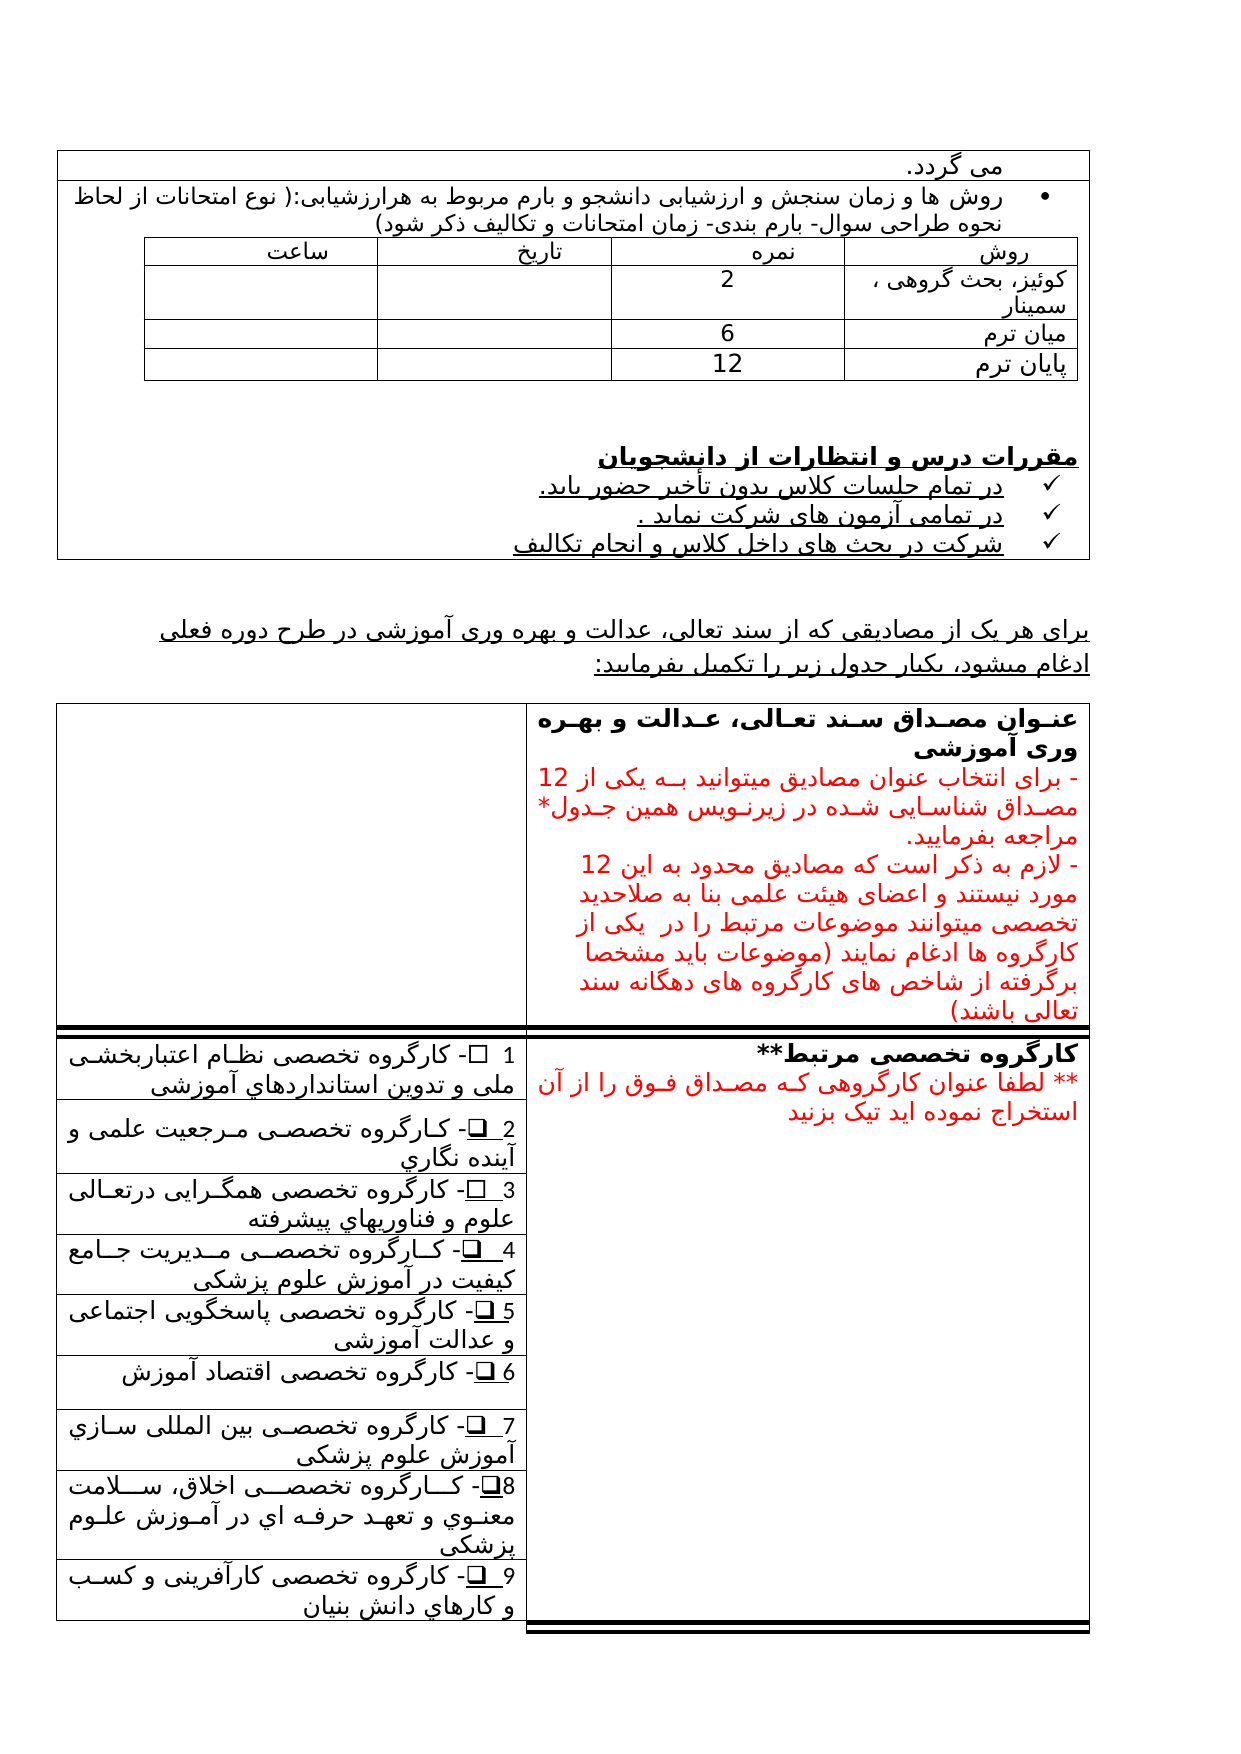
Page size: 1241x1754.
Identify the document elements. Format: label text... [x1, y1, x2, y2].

table_cell 1- کارگروه تخصصی نظام اعتباربخشی ملی و تدوین استانداردهاي آموزشی [57, 1039, 526, 1099]
table_cell 4- کارگروه تخصصی مدیریت جامع کیفیت در آموزش علوم پزشکی [57, 1235, 526, 1294]
table_header عنوان مصداق سند تعالی، عدالت و بهره وری آموزشی - برای انتخاب عنوان مصادیق میتوانید به یکی از 12 مصداق شناسایی شده در زیرنویس همین جدول* مراجعه بفرمایید. - لازم به ذکر است که مصادیق محدود به این 12 مورد نیستند و اعضای هیئت علمی بنا به صلاحدید تخصصی میتوانند موضوعات مرتبط را در یکی از کارگروه ها ادغام نمایند (موضوعات باید مشخصا برگرفته از شاخص های کارگروه های دهگانه سند تعالی باشند) [527, 704, 1089, 1025]
table_cell 8- کارگروه تخصصی اخلاق، سلامت معنوي و تعهد حرفه اي در آموزش علوم پزشکی [57, 1471, 526, 1559]
table_cell 9- کارگروه تخصصی کارآفرینی و کسب و کارهاي دانش بنیان [57, 1560, 526, 1620]
table_header [57, 704, 526, 1025]
table_cell 3- کارگروه تخصصی همگرایی درتعالی علوم و فناوریهاي پیشرفته [57, 1174, 526, 1233]
table_cell کارگروه تخصصی مرتبط** ** لطفا عنوان کارگروهی که مصداق فوق را از آن استخراج نموده اید تیک بزنید [527, 1039, 1089, 1620]
text برای هر یک از مصادیقی که از سند تعالی، عدالت و بهره وری آموزشی در طرح دوره فعلی ادغام میشود، یکبار جدول زیر را تکمیل بفرمایید: [150, 615, 1090, 678]
table_cell 5- کارگروه تخصصی پاسخگویی اجتماعی و عدالت آموزشی [57, 1295, 526, 1355]
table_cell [58, 151, 1089, 180]
table_cell 6- کارگروه تخصصی اقتصاد آموزش [57, 1356, 526, 1409]
table_cell 2- کارگروه تخصصی مرجعیت علمی و آینده نگاري [57, 1100, 526, 1173]
table_cell 7- کارگروه تخصصی بین المللی سازي آموزش علوم پزشکی [57, 1410, 526, 1469]
table_cell روش ها و زمان سنجش و ارزشیابی دانشجو و بارم مربوط به هرارزشیابی:( نوع امتحانات از لحاظ نحوه طراحی سوال- بارم بندی- زمان امتحانات و تکالیف ذکر شود) مقررات درس و انتظارات از دانشجویان در تمام جلسات کلاس بدون تأخیر حضور یابد. در تمامی آزمون های شرکت نماید . شرکت در بحث های داخل کلاس و انجام تکالیف [58, 181, 1089, 558]
